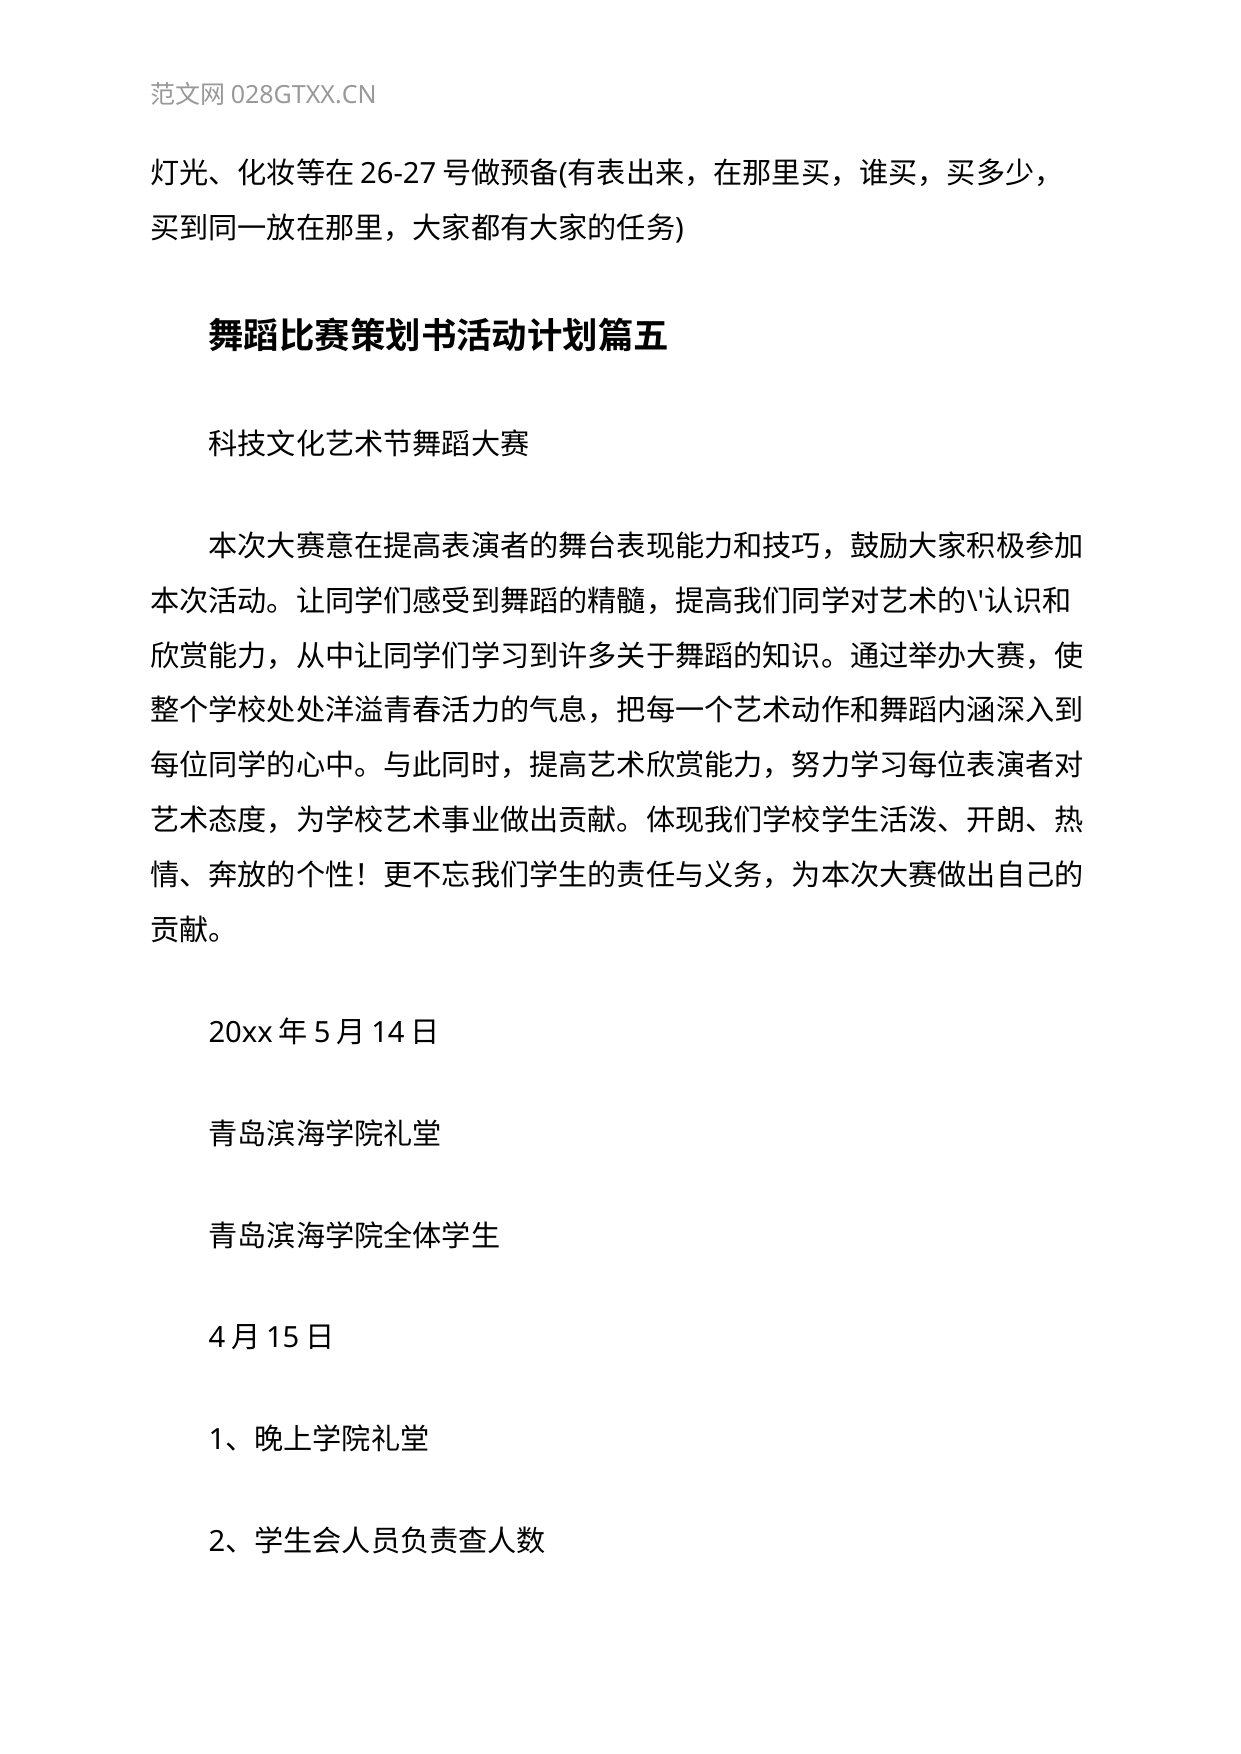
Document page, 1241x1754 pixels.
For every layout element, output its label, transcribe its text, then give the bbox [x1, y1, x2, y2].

text 20xx年5月14日 [150, 1008, 1090, 1051]
text 青岛滨海学院全体学生 [150, 1212, 1090, 1254]
text 科技文化艺术节舞蹈大赛 [150, 420, 1090, 463]
text 舞蹈比赛策划书活动计划篇五 [150, 307, 1090, 358]
text 2、学生会人员负责查人数 [150, 1518, 1090, 1560]
text 1、晚上学院礼堂 [150, 1416, 1090, 1458]
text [150, 150, 1090, 247]
text 青岛滨海学院礼堂 [150, 1110, 1090, 1153]
text 本次大赛意在提高表演者的舞台表现能力和技巧，鼓励大家积极参加本次活动。让同学们感受到舞蹈的精髓，提高我们同学对艺术的\'认识和欣赏能力，从中让同学们学习到许多关于舞蹈的知识。通过举办大赛，使整个学校处处洋溢青春活力的气息，把每一个艺术动作和舞蹈内涵深入到每位同学的心中。与此同时，提高艺术欣赏能力，努力学习每位表演者对艺术态度，为学校艺术事业做出贡献。体现我们学校学生活泼、开朗、热情、奔放的个性！更不忘我们学生的责任与义务，为本次大赛做出自己的贡献。 [150, 522, 1090, 949]
text 4月15日 [150, 1314, 1090, 1356]
